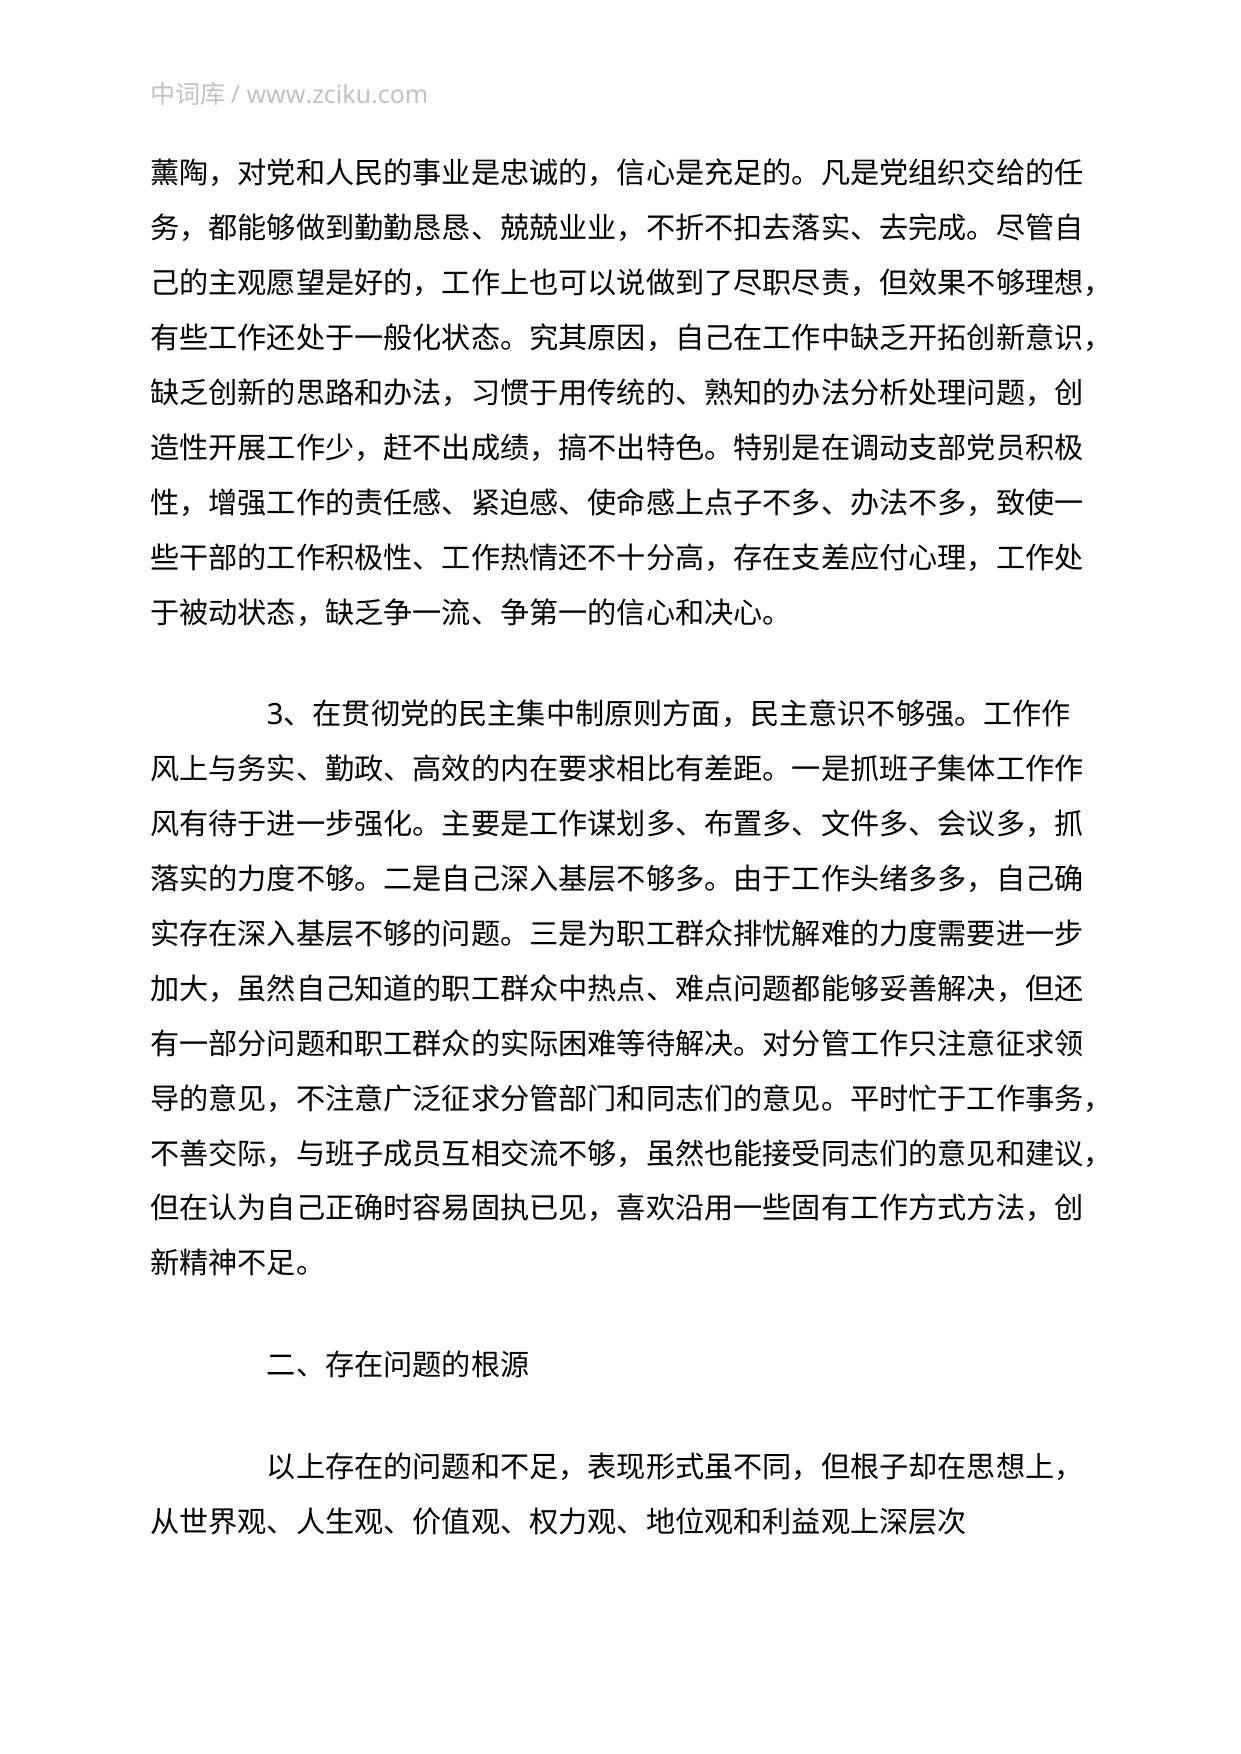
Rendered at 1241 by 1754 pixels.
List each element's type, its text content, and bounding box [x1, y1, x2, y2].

text 二、存在问题的根源 [150, 1342, 1090, 1384]
text 以上存在的问题和不足，表现形式虽不同，但根子却在思想上，从世界观、人生观、价值观、权力观、地位观和利益观上深层次 [150, 1443, 1090, 1541]
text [150, 150, 1090, 631]
text 3、在贯彻党的民主集中制原则方面，民主意识不够强。工作作风上与务实、勤政、高效的内在要求相比有差距。一是抓班子集体工作作风有待于进一步强化。主要是工作谋划多、布置多、文件多、会议多，抓落实的力度不够。二是自己深入基层不够多。由于工作头绪多多，自己确实存在深入基层不够的问题。三是为职工群众排忧解难的力度需要进一步加大，虽然自己知道的职工群众中热点、难点问题都能够妥善解决，但还有一部分问题和职工群众的实际困难等待解决。对分管工作只注意征求领导的意见，不注意广泛征求分管部门和同志们的意见。平时忙于工作事务，不善交际，与班子成员互相交流不够，虽然也能接受同志们的意见和建议，但在认为自己正确时容易固执已见，喜欢沿用一些固有工作方式方法，创新精神不足。 [150, 691, 1090, 1282]
